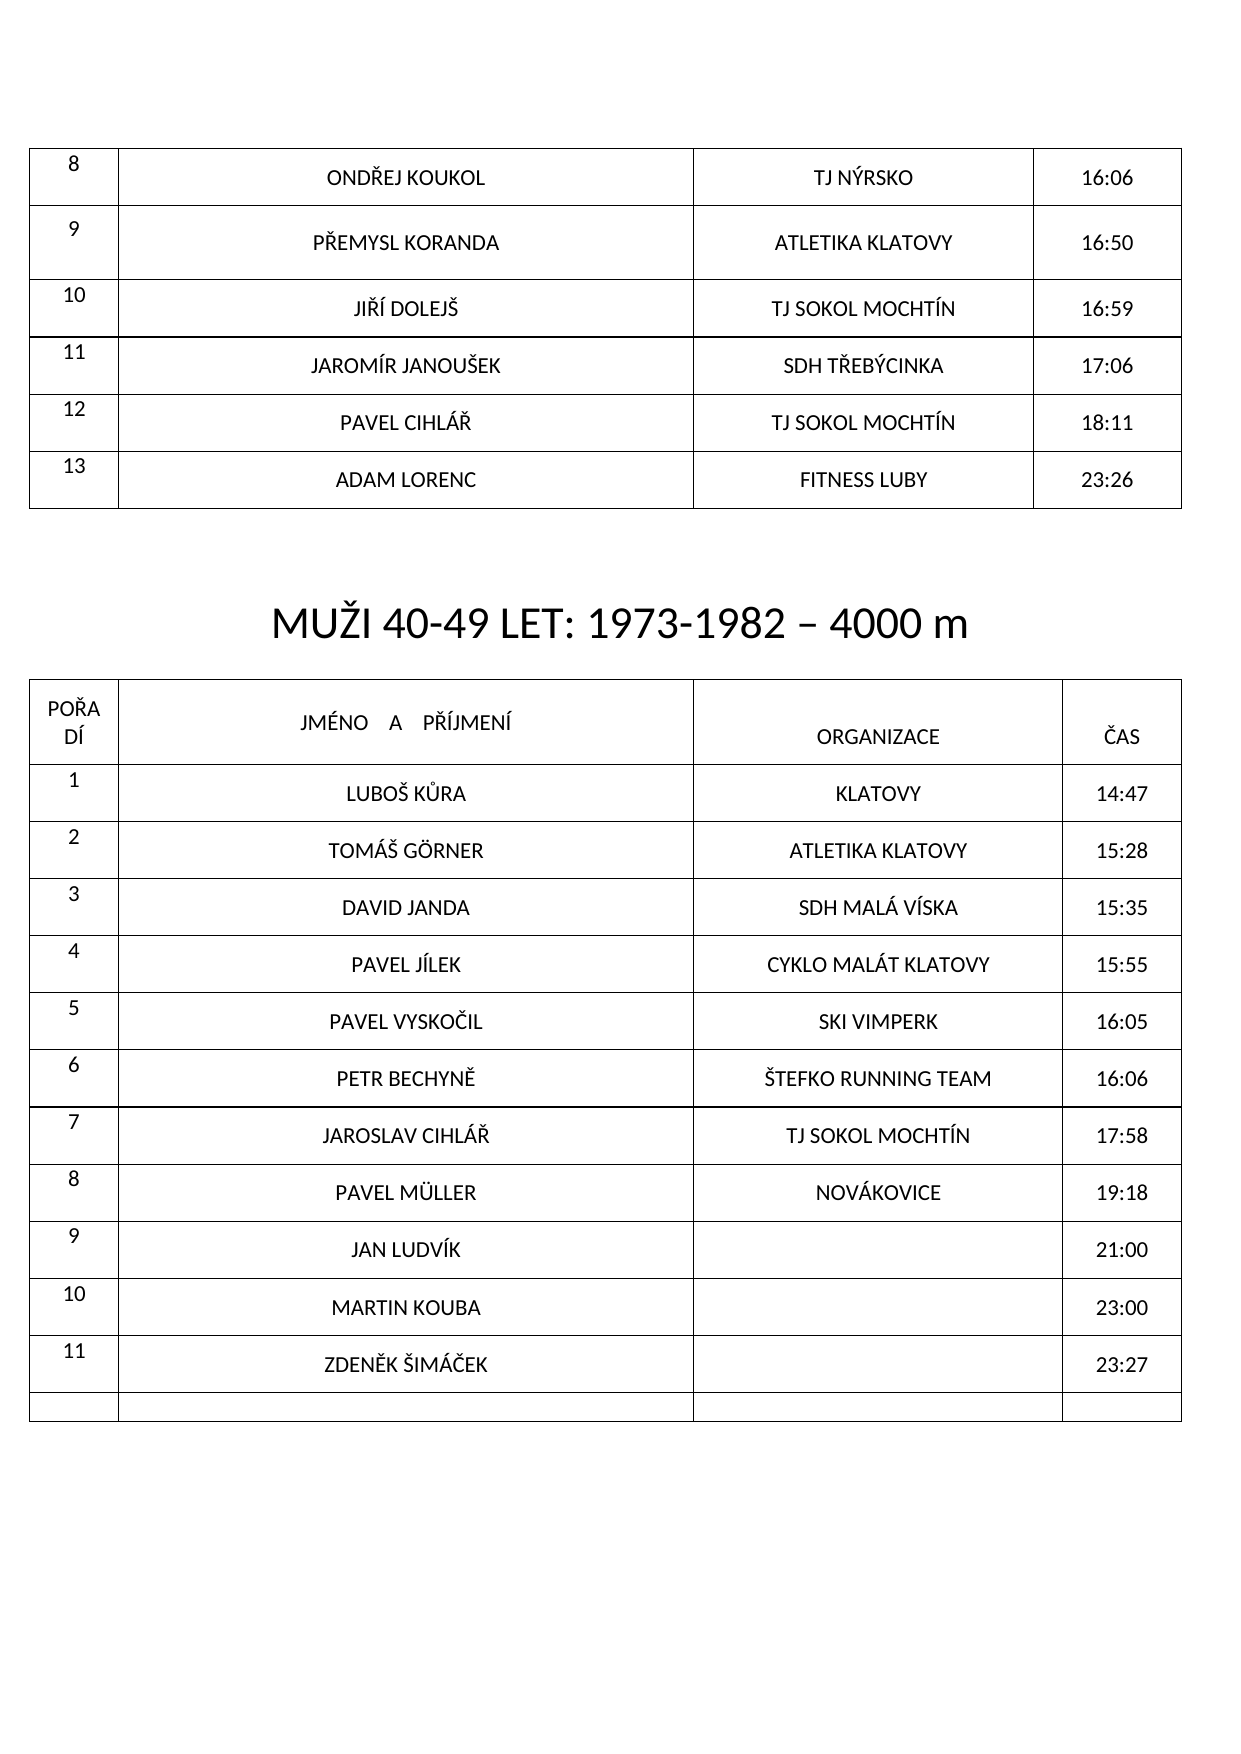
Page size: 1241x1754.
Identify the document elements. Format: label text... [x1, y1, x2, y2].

table_cell JAROSLAV CIHLÁŘ [119, 1108, 693, 1163]
table_cell DAVID JANDA [119, 879, 693, 935]
table_cell LUBOŠ KŮRA [119, 765, 693, 821]
table_cell TJ NÝRSKO [694, 149, 1033, 205]
table_cell PAVEL JÍLEK [119, 936, 693, 992]
table_cell 16:59 [1034, 280, 1181, 336]
table_cell 21:00 [1063, 1222, 1181, 1278]
table_cell TJ SOKOL MOCHTÍN [694, 395, 1033, 451]
table_cell 5 [30, 993, 118, 1049]
table_cell 9 [30, 1222, 118, 1278]
table_cell 16:05 [1063, 993, 1181, 1049]
table_cell 23:00 [1063, 1279, 1181, 1335]
table_cell 10 [30, 280, 118, 336]
table_header ČAS [1063, 680, 1181, 764]
table_cell JAROMÍR JANOUŠEK [119, 338, 693, 393]
table_cell TJ SOKOL MOCHTÍN [694, 280, 1033, 336]
table_cell 8 [30, 149, 118, 205]
table_cell PAVEL CIHLÁŘ [119, 395, 693, 451]
table_cell PŘEMYSL KORANDA [119, 206, 693, 279]
table_cell PAVEL MÜLLER [119, 1165, 693, 1221]
table_cell TJ SOKOL MOCHTÍN [694, 1108, 1062, 1163]
table_cell ŠTEFKO RUNNING TEAM [694, 1050, 1062, 1106]
table_cell 17:06 [1034, 338, 1181, 393]
table_cell 7 [30, 1108, 118, 1163]
table_header POŘADÍ [30, 680, 118, 764]
table_header JMÉNO A PŘÍJMENÍ [119, 680, 693, 764]
table_cell NOVÁKOVICE [694, 1165, 1062, 1221]
table_cell 12 [30, 395, 118, 451]
table_cell [694, 1336, 1062, 1392]
text MUŽI 40-49 LET: 1973-1982 – 4000 m [148, 594, 1093, 650]
table_cell 19:18 [1063, 1165, 1181, 1221]
table_cell PETR BECHYNĚ [119, 1050, 693, 1106]
table_cell ADAM LORENC [119, 452, 693, 508]
table_cell 16:50 [1034, 206, 1181, 279]
table_cell ATLETIKA KLATOVY [694, 206, 1033, 279]
table_cell ONDŘEJ KOUKOL [119, 149, 693, 205]
table_cell JAN LUDVÍK [119, 1222, 693, 1278]
table_cell SDH MALÁ VÍSKA [694, 879, 1062, 935]
table_cell 2 [30, 822, 118, 878]
table_cell [694, 1279, 1062, 1335]
table_cell CYKLO MALÁT KLATOVY [694, 936, 1062, 992]
table_cell ATLETIKA KLATOVY [694, 822, 1062, 878]
table_cell 11 [30, 1336, 118, 1392]
table_cell 23:27 [1063, 1336, 1181, 1392]
table_cell 17:58 [1063, 1108, 1181, 1163]
table_cell MARTIN KOUBA [119, 1279, 693, 1335]
table_cell 15:28 [1063, 822, 1181, 878]
table_cell 10 [30, 1279, 118, 1335]
table_cell 23:26 [1034, 452, 1181, 508]
table_cell 14:47 [1063, 765, 1181, 821]
table_cell [30, 1393, 118, 1421]
table_cell 16:06 [1034, 149, 1181, 205]
table_cell 16:06 [1063, 1050, 1181, 1106]
table_cell FITNESS LUBY [694, 452, 1033, 508]
table_cell [694, 1393, 1062, 1421]
table_cell ZDENĚK ŠIMÁČEK [119, 1336, 693, 1392]
table_cell 15:35 [1063, 879, 1181, 935]
table_cell [1063, 1393, 1181, 1421]
table_cell 4 [30, 936, 118, 992]
table_cell 3 [30, 879, 118, 935]
table_cell 15:55 [1063, 936, 1181, 992]
table_cell TOMÁŠ GÖRNER [119, 822, 693, 878]
table_cell 9 [30, 206, 118, 279]
table_cell SKI VIMPERK [694, 993, 1062, 1049]
table_cell 11 [30, 338, 118, 393]
table_cell KLATOVY [694, 765, 1062, 821]
table_cell PAVEL VYSKOČIL [119, 993, 693, 1049]
table_cell [694, 1222, 1062, 1278]
table_cell JIŘÍ DOLEJŠ [119, 280, 693, 336]
table_cell 8 [30, 1165, 118, 1221]
table_header ORGANIZACE [694, 680, 1062, 764]
table_cell 13 [30, 452, 118, 508]
table_cell 6 [30, 1050, 118, 1106]
table_cell SDH TŘEBÝCINKA [694, 338, 1033, 393]
table_cell 1 [30, 765, 118, 821]
table_cell 18:11 [1034, 395, 1181, 451]
table_cell [119, 1393, 693, 1421]
